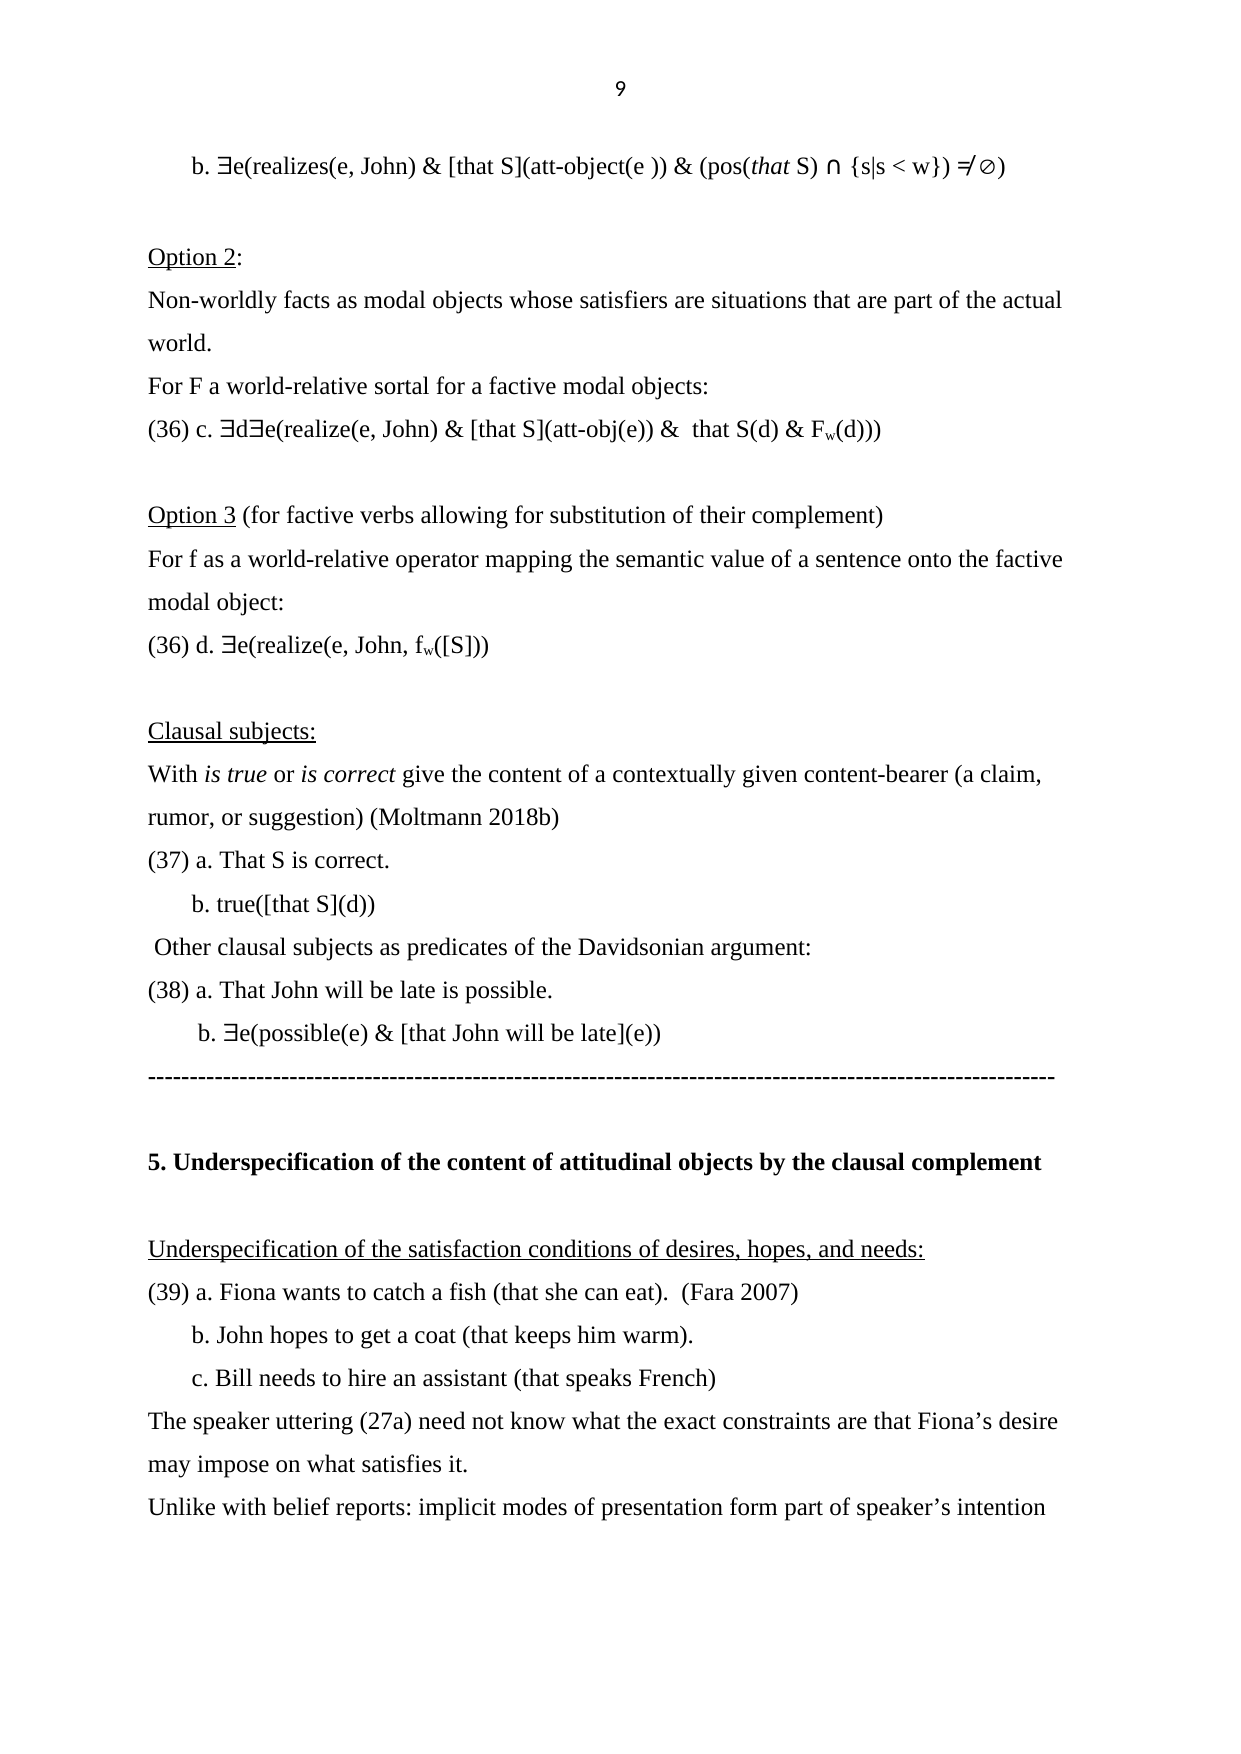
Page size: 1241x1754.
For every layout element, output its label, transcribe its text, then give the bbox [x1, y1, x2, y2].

text Underspecification of the satisfaction conditions of desires, hopes, and needs: [148, 1234, 1093, 1262]
text Option 2: [148, 242, 1093, 271]
text Option 3 (for factive verbs allowing for substitution of their complement) [148, 501, 1093, 529]
text (39) a. Fiona wants to catch a fish (that she can eat). (Fara 2007) [148, 1277, 1093, 1306]
text 5. Underspecification of the content of attitudinal objects by the clausal complement [148, 1147, 1093, 1176]
text (36) d. e(realize(e, John, fw([S])) [148, 630, 1093, 659]
text With is true or is correct give the content of a contextually given content-bearer (a claim, rumor, or suggestion) (Moltmann 2018b) [148, 759, 1093, 831]
text b. John hopes to get a coat (that keeps him warm). [148, 1320, 1093, 1349]
text For F a world-relative sortal for a factive modal objects: [148, 371, 1093, 400]
text b. true([that S](d)) [148, 889, 1093, 917]
text (38) a. That John will be late is possible. [148, 975, 1093, 1004]
text ------------------------------------------------------------------------------------------------------------- [148, 1061, 1093, 1090]
text The speaker uttering (27a) need not know what the exact constraints are that Fiona’s desire may impose on what satisfies it. [148, 1406, 1093, 1478]
text (36) c. de(realize(e, John) & [that S](att-obj(e)) & that S(d) & Fw(d))) [148, 414, 1093, 443]
text (37) a. That S is correct. [148, 846, 1093, 874]
text Clausal subjects: [148, 716, 1093, 745]
text Non-worldly facts as modal objects whose satisfiers are situations that are part of the actual world. [148, 285, 1093, 357]
text c. Bill needs to hire an assistant (that speaks French) [148, 1363, 1093, 1392]
text Unlike with belief reports: implicit modes of presentation form part of speaker’s intention [148, 1492, 1093, 1521]
text b. e(possible(e) & [that John will be late](e)) [148, 1018, 1093, 1047]
text For f as a world-relative operator mapping the semantic value of a sentence onto the factive modal object: [148, 544, 1093, 616]
text b. e(realizes(e, John) & [that S](att-object(e )) & (pos(that S) ∩ {s|s < w}) ≠ ) [148, 148, 1093, 182]
text Other clausal subjects as predicates of the Davidsonian argument: [148, 932, 1093, 961]
